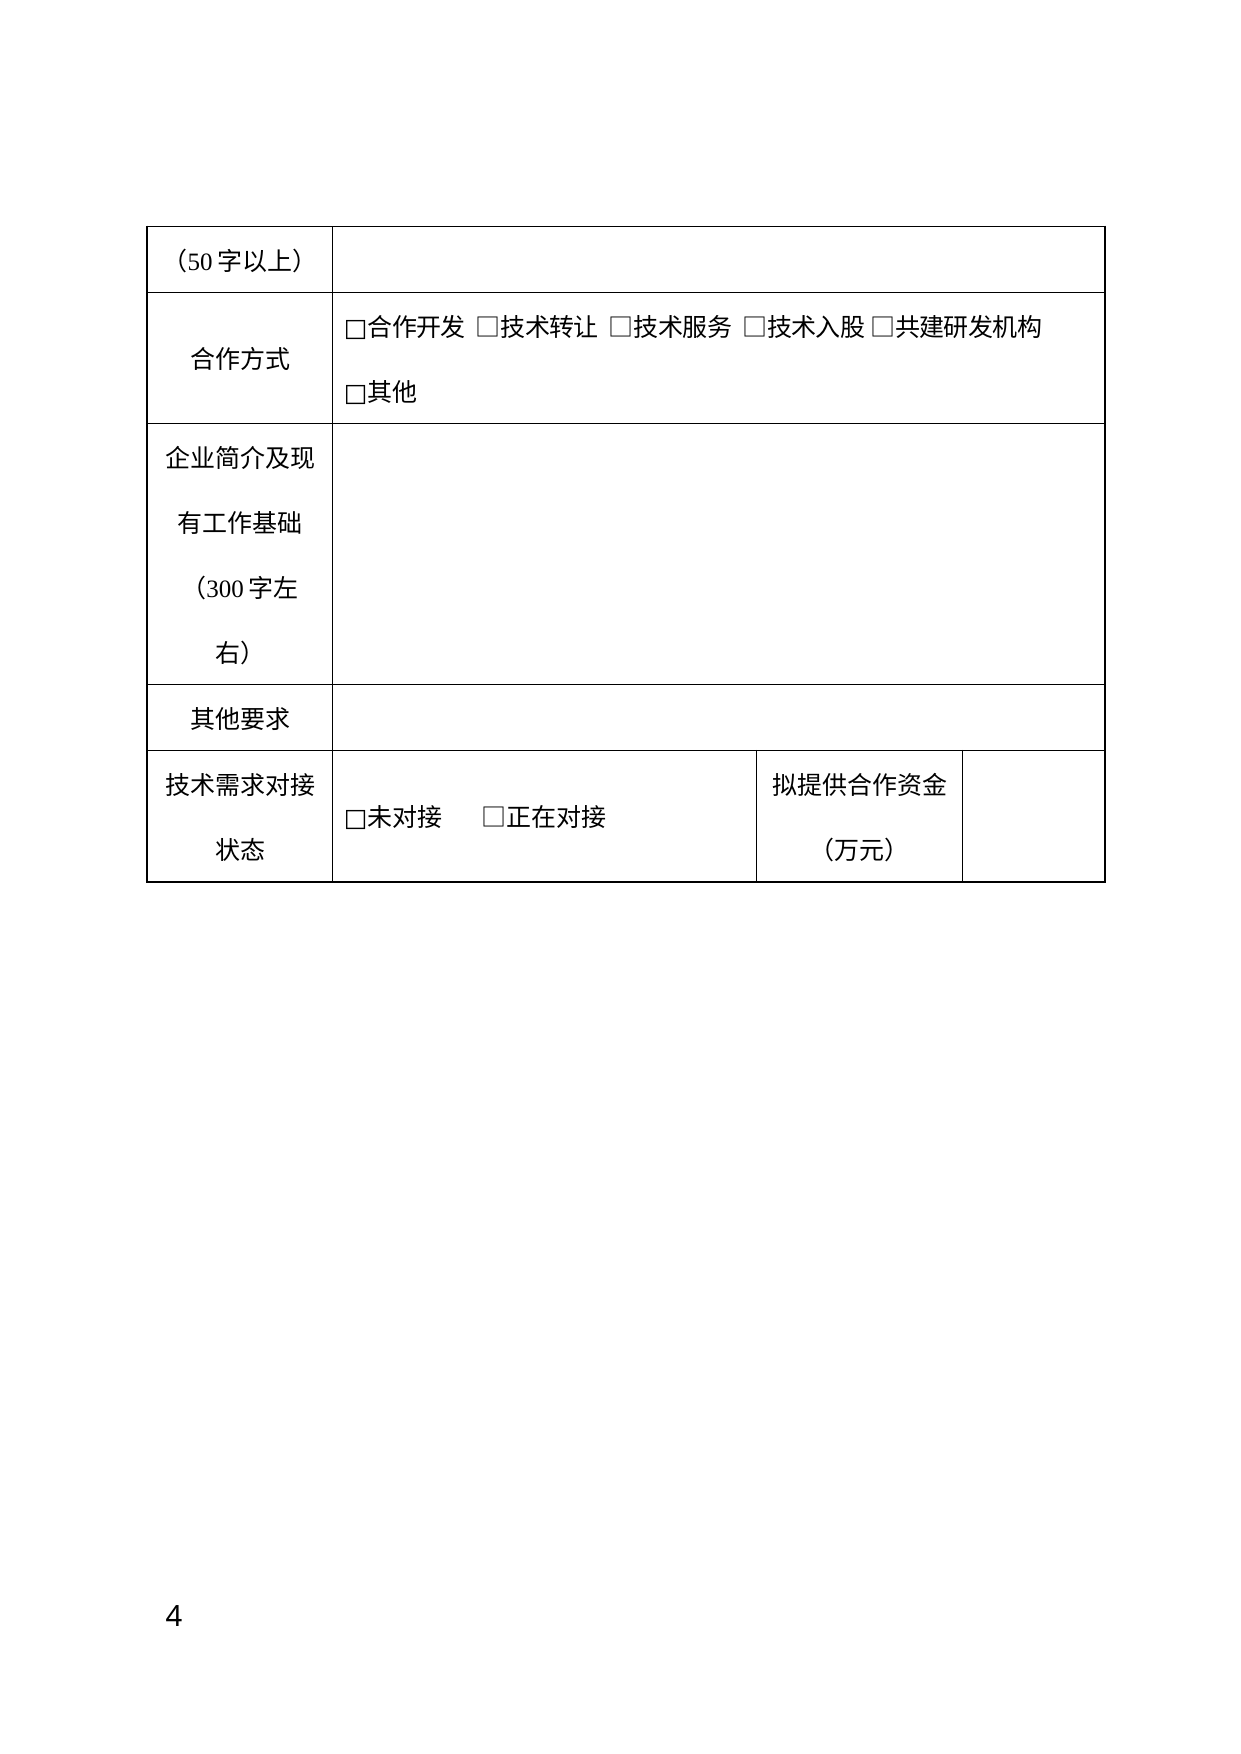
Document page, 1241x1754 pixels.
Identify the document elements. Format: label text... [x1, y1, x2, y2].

table_cell 技术需求对接状态 [148, 751, 332, 881]
table_cell [333, 227, 1104, 292]
table_cell □合作开发 □技术转让 □技术服务 □技术入股 □共建研发机构 □其他 [333, 293, 1104, 423]
table_cell 拟提供合作资金 （万元） [757, 751, 962, 881]
table_cell 其他要求 [148, 685, 332, 750]
table_cell 企业简介及现有工作基础 （300字左右） [148, 424, 332, 684]
table_cell 合作方式 [148, 293, 332, 423]
table_cell [963, 751, 1104, 881]
table_cell □未对接 □正在对接 [333, 751, 756, 881]
table_cell [333, 685, 1104, 750]
table_cell [333, 424, 1104, 684]
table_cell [148, 227, 332, 292]
